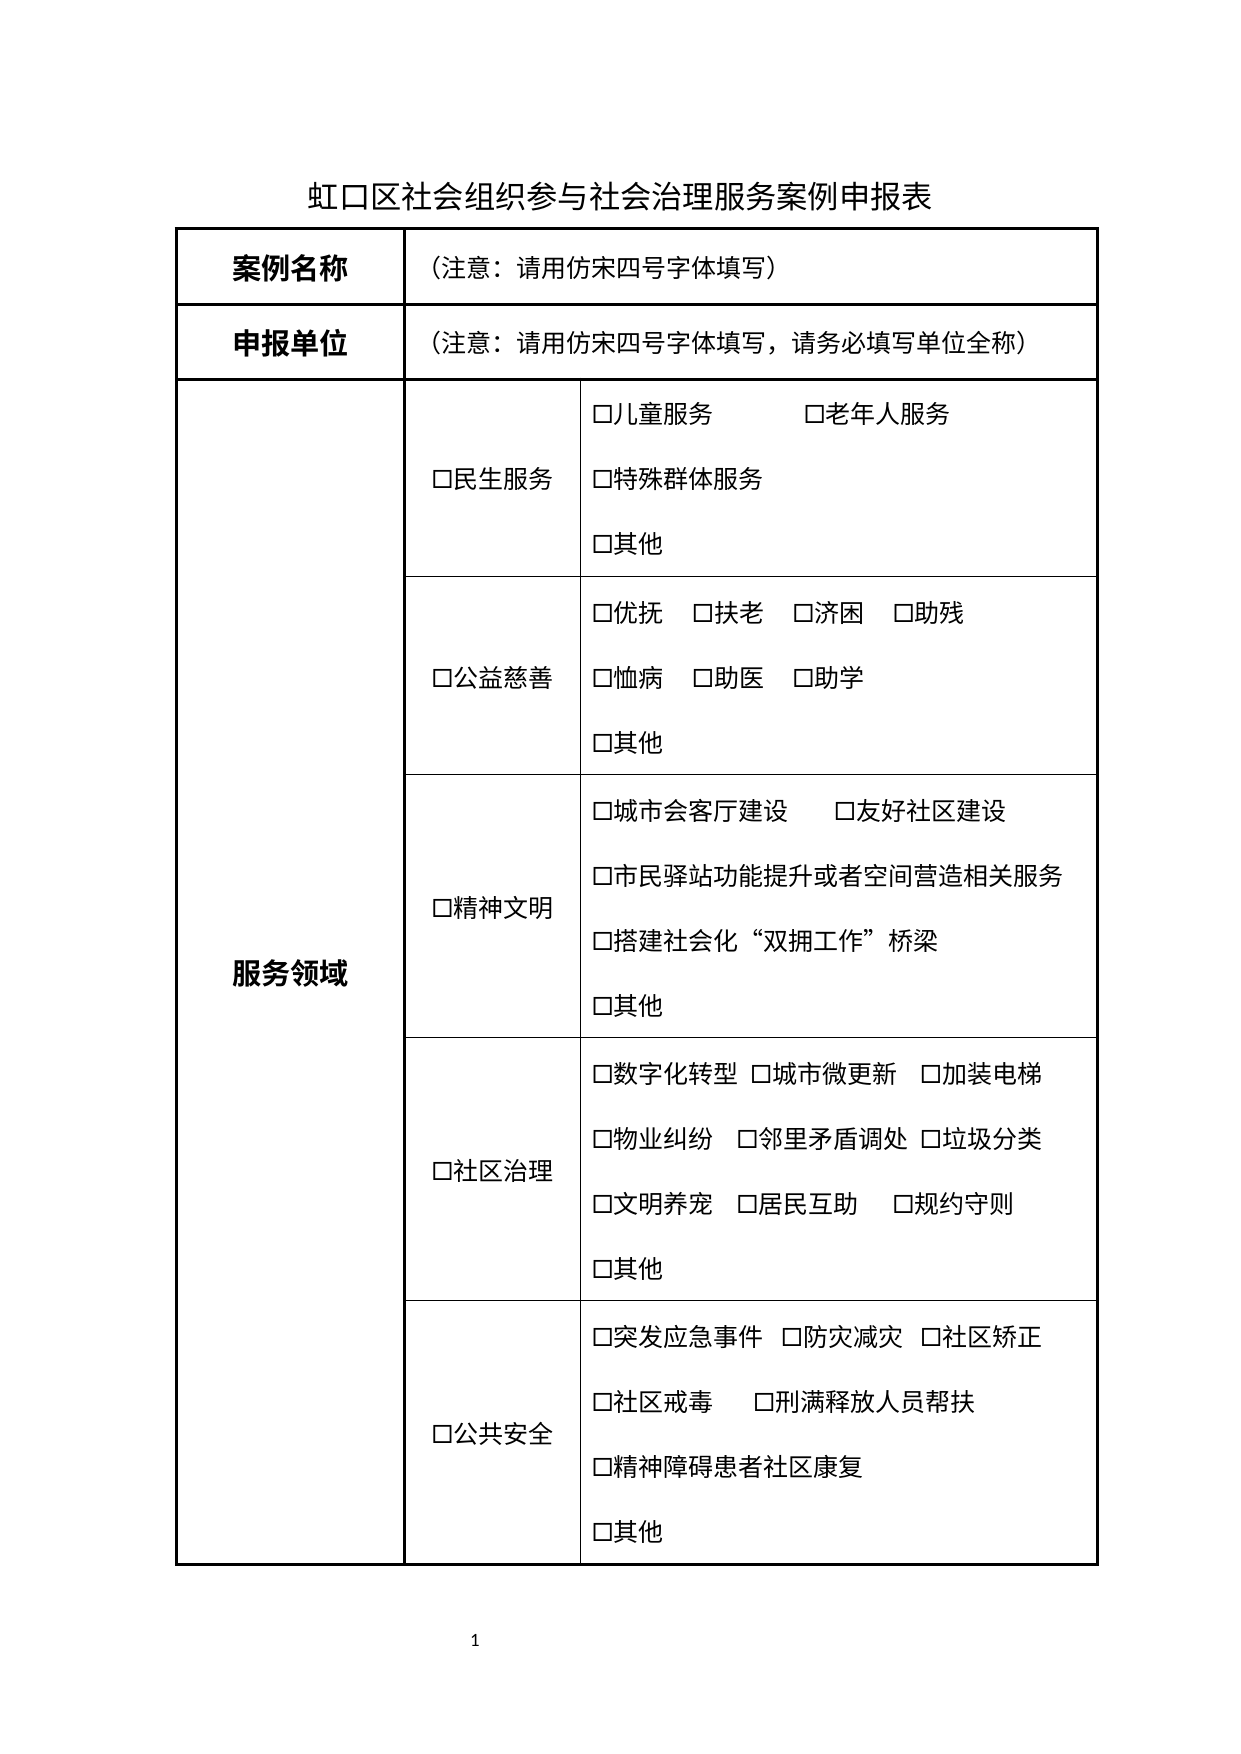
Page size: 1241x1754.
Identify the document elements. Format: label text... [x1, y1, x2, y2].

table_cell 儿童服务 老年人服务 特殊群体服务 其他 [581, 381, 1096, 576]
table_cell 突发应急事件 防灾减灾 社区矫正 社区戒毒 刑满释放人员帮扶 精神障碍患者社区康复 其他 [581, 1301, 1096, 1563]
table_cell 公益慈善 [406, 577, 580, 774]
table_cell 城市会客厅建设 友好社区建设 市民驿站功能提升或者空间营造相关服务 搭建社会化“双拥工作”桥梁 其他 [581, 775, 1096, 1037]
text 虹口区社会组织参与社会治理服务案例申报表 [187, 162, 1053, 227]
table_cell 服务领域 [178, 381, 403, 1563]
table_header 案例名称 [178, 230, 403, 303]
table_cell 精神文明 [406, 775, 580, 1037]
table_header （注意：请用仿宋四号字体填写） [406, 230, 1096, 303]
table_cell （注意：请用仿宋四号字体填写，请务必填写单位全称） [406, 306, 1096, 377]
table_cell 公共安全 [406, 1301, 580, 1563]
table_cell 社区治理 [406, 1038, 580, 1300]
table_cell 申报单位 [178, 306, 403, 377]
table_cell 优抚 扶老 济困 助残 恤病 助医 助学 其他 [581, 577, 1096, 774]
table_cell 数字化转型 城市微更新 加装电梯 物业纠纷 邻里矛盾调处 垃圾分类 文明养宠 居民互助 规约守则 其他 [581, 1038, 1096, 1300]
table_cell 民生服务 [406, 381, 580, 576]
